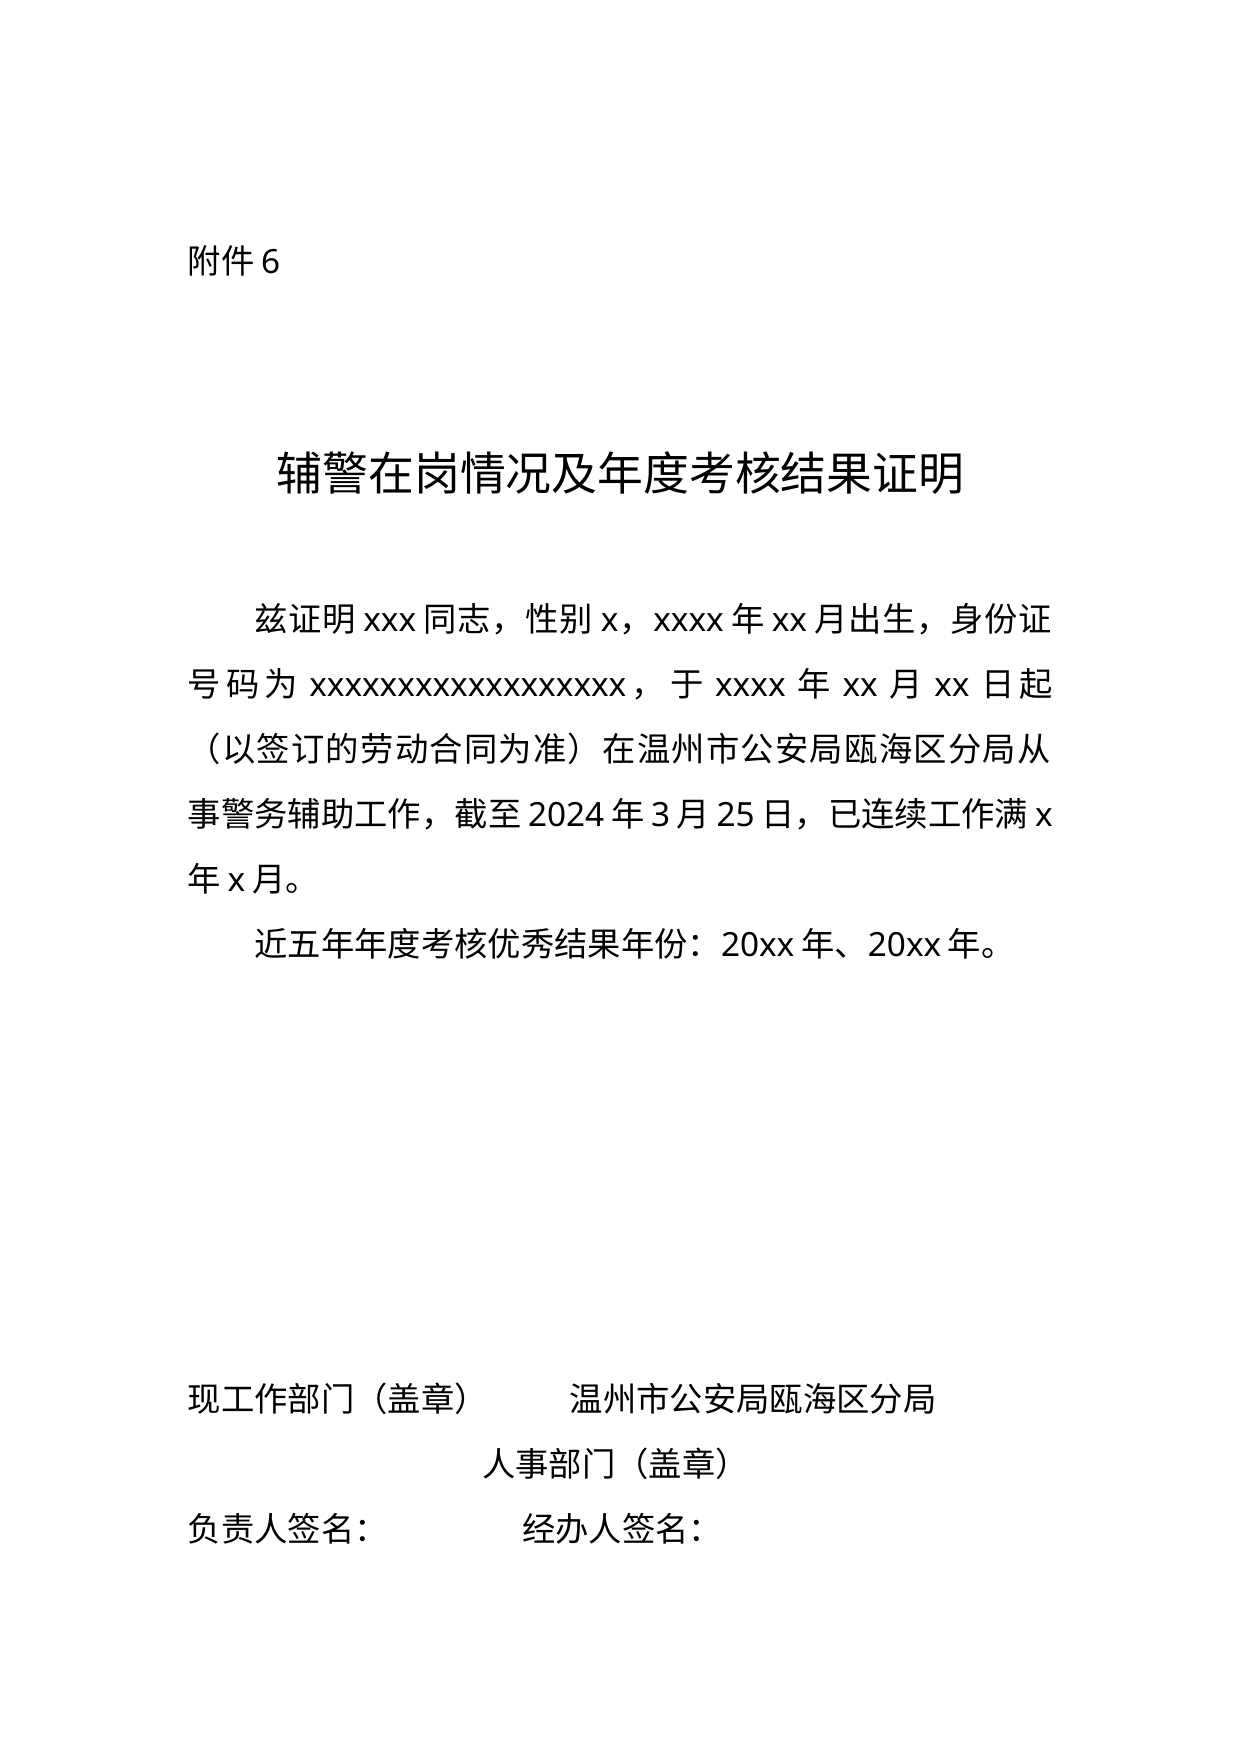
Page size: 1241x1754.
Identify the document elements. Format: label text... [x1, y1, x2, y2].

text 附件6 [187, 227, 1053, 292]
list 兹证明xxx同志，性别x，xxxx年xx月出生，身份证号码为xxxxxxxxxxxxxxxxxx，于xxxx年xx月xx日起（以签订的劳动合同为准）在温州市公安局瓯海区分局从事警务辅助工作，截至2024年3月25日，已连续工作满x年x月。 [187, 584, 1053, 909]
list 现工作部门（盖章） 温州市公安局瓯海区分局 [187, 1364, 1053, 1429]
list 辅警在岗情况及年度考核结果证明 [187, 422, 1053, 519]
list 近五年年度考核优秀结果年份：20xx年、20xx年。 [187, 909, 1053, 974]
list 负责人签名： 经办人签名： [187, 1494, 1053, 1559]
list 人事部门（盖章） [187, 1429, 1053, 1494]
